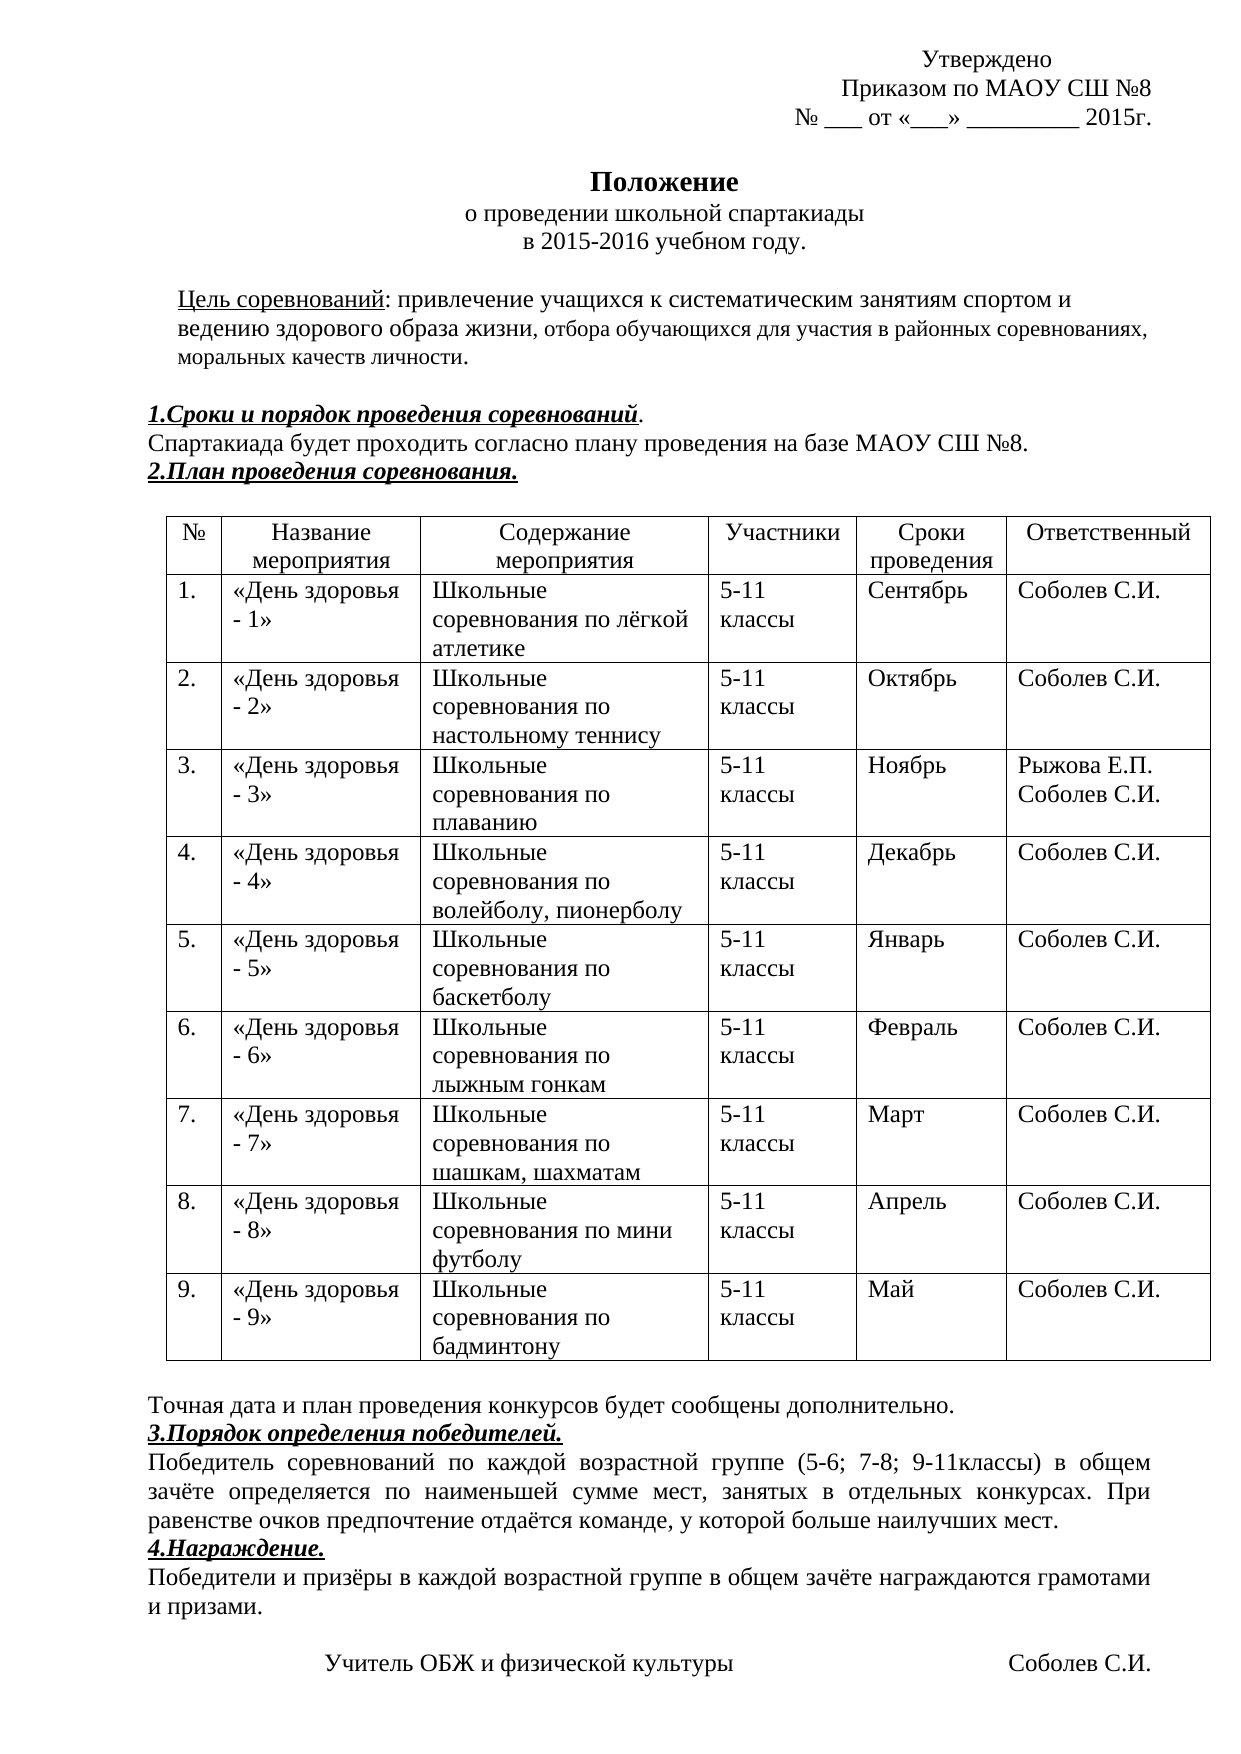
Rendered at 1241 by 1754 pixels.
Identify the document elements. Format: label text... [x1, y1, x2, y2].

table_cell 5-11 классы [709, 1274, 856, 1360]
table_cell Соболев С.И. [1007, 1099, 1210, 1185]
table_cell 5-11 классы [709, 1012, 856, 1098]
text в 2015-2016 учебном году. [177, 226, 1152, 255]
table_cell [167, 1012, 221, 1098]
text 2.План проведения соревнования. [148, 456, 1152, 485]
text Положение [177, 164, 1152, 198]
table_cell Школьные соревнования по бадминтону [421, 1274, 708, 1360]
table_cell «День здоровья - 6» [222, 1012, 420, 1098]
text Учитель ОБЖ и физической культуры Соболев С.И. [177, 1648, 1152, 1677]
table_cell [167, 663, 221, 749]
table_cell Февраль [857, 1012, 1006, 1098]
table_cell Сентябрь [857, 575, 1006, 662]
text Победитель соревнований по каждой возрастной группе (5-6; 7-8; 9-11классы) в общем зачёте определяется по наименьшей сумме мест, занятых в отдельных конкурсах. При равенстве очков предпочтение отдаётся команде, у которой больше наилучших мест. [148, 1447, 1152, 1533]
text Спартакиада будет проходить согласно плану проведения на базе МАОУ СШ №8. [148, 428, 1152, 456]
table_cell [167, 575, 221, 662]
text 1.Сроки и порядок проведения соревнований. [148, 399, 1152, 428]
table_header Участники [709, 517, 856, 574]
table_cell Ноябрь [857, 750, 1006, 836]
table_cell Школьные соревнования по настольному теннису [421, 663, 708, 749]
table_cell Школьные соревнования по волейболу, пионерболу [421, 837, 708, 923]
text 3.Порядок определения победителей. [148, 1418, 1152, 1447]
text Победители и призёры в каждой возрастной группе в общем зачёте награждаются грамотами и призами. [148, 1562, 1152, 1620]
table_cell «День здоровья - 2» [222, 663, 420, 749]
text Утверждено [177, 44, 1152, 73]
text 4.Награждение. [148, 1533, 1152, 1562]
table_cell «День здоровья - 1» [222, 575, 420, 662]
table_cell Соболев С.И. [1007, 1186, 1210, 1273]
text № ___ от «___» _________ 2015г. [177, 102, 1152, 131]
table_cell 5-11 классы [709, 925, 856, 1011]
table_cell [167, 1186, 221, 1273]
table_cell [167, 837, 221, 923]
table_cell 5-11 классы [709, 1099, 856, 1185]
table_cell «День здоровья - 7» [222, 1099, 420, 1185]
table_cell Школьные соревнования по мини футболу [421, 1186, 708, 1273]
table_cell 5-11 классы [709, 1186, 856, 1273]
table_cell Октябрь [857, 663, 1006, 749]
table_cell Школьные соревнования по шашкам, шахматам [421, 1099, 708, 1185]
table_cell [167, 925, 221, 1011]
table_cell Апрель [857, 1186, 1006, 1273]
table_cell Школьные соревнования по баскетболу [421, 925, 708, 1011]
table_cell [167, 1099, 221, 1185]
table_cell Соболев С.И. [1007, 1012, 1210, 1098]
table_cell 5-11 классы [709, 575, 856, 662]
text Точная дата и план проведения конкурсов будет сообщены дополнительно. [148, 1390, 1152, 1418]
table_cell [167, 1274, 221, 1360]
table_cell Соболев С.И. [1007, 575, 1210, 662]
table_cell Школьные соревнования по лёгкой атлетике [421, 575, 708, 662]
table_cell Школьные соревнования по плаванию [421, 750, 708, 836]
text Цель соревнований: привлечение учащихся к систематическим занятиям спортом и ведению здорового образа жизни, отбора обучающихся для участия в районных соревнованиях, моральных качеств личности. [177, 284, 1152, 370]
table_header Название мероприятия [222, 517, 420, 574]
table_header № [167, 517, 221, 574]
table_cell Соболев С.И. [1007, 837, 1210, 923]
table_cell 5-11 классы [709, 663, 856, 749]
table_header Содержание мероприятия [421, 517, 708, 574]
table_header Ответственный [1007, 517, 1210, 574]
table_cell Май [857, 1274, 1006, 1360]
table_cell 5-11 классы [709, 837, 856, 923]
table_cell 5-11 классы [709, 750, 856, 836]
table_cell Школьные соревнования по лыжным гонкам [421, 1012, 708, 1098]
table_cell Соболев С.И. [1007, 1274, 1210, 1360]
table_cell Декабрь [857, 837, 1006, 923]
table_cell «День здоровья - 4» [222, 837, 420, 923]
table_cell Соболев С.И. [1007, 925, 1210, 1011]
table_header Сроки проведения [857, 517, 1006, 574]
table_cell «День здоровья - 3» [222, 750, 420, 836]
table_cell Рыжова Е.П. Соболев С.И. [1007, 750, 1210, 836]
table_cell «День здоровья - 8» [222, 1186, 420, 1273]
table_cell «День здоровья - 9» [222, 1274, 420, 1360]
table_cell Март [857, 1099, 1006, 1185]
table_cell Соболев С.И. [1007, 663, 1210, 749]
table_cell [167, 750, 221, 836]
table_cell «День здоровья - 5» [222, 925, 420, 1011]
text Приказом по МАОУ СШ №8 [177, 73, 1152, 102]
table_cell Январь [857, 925, 1006, 1011]
text о проведении школьной спартакиады [177, 198, 1152, 226]
